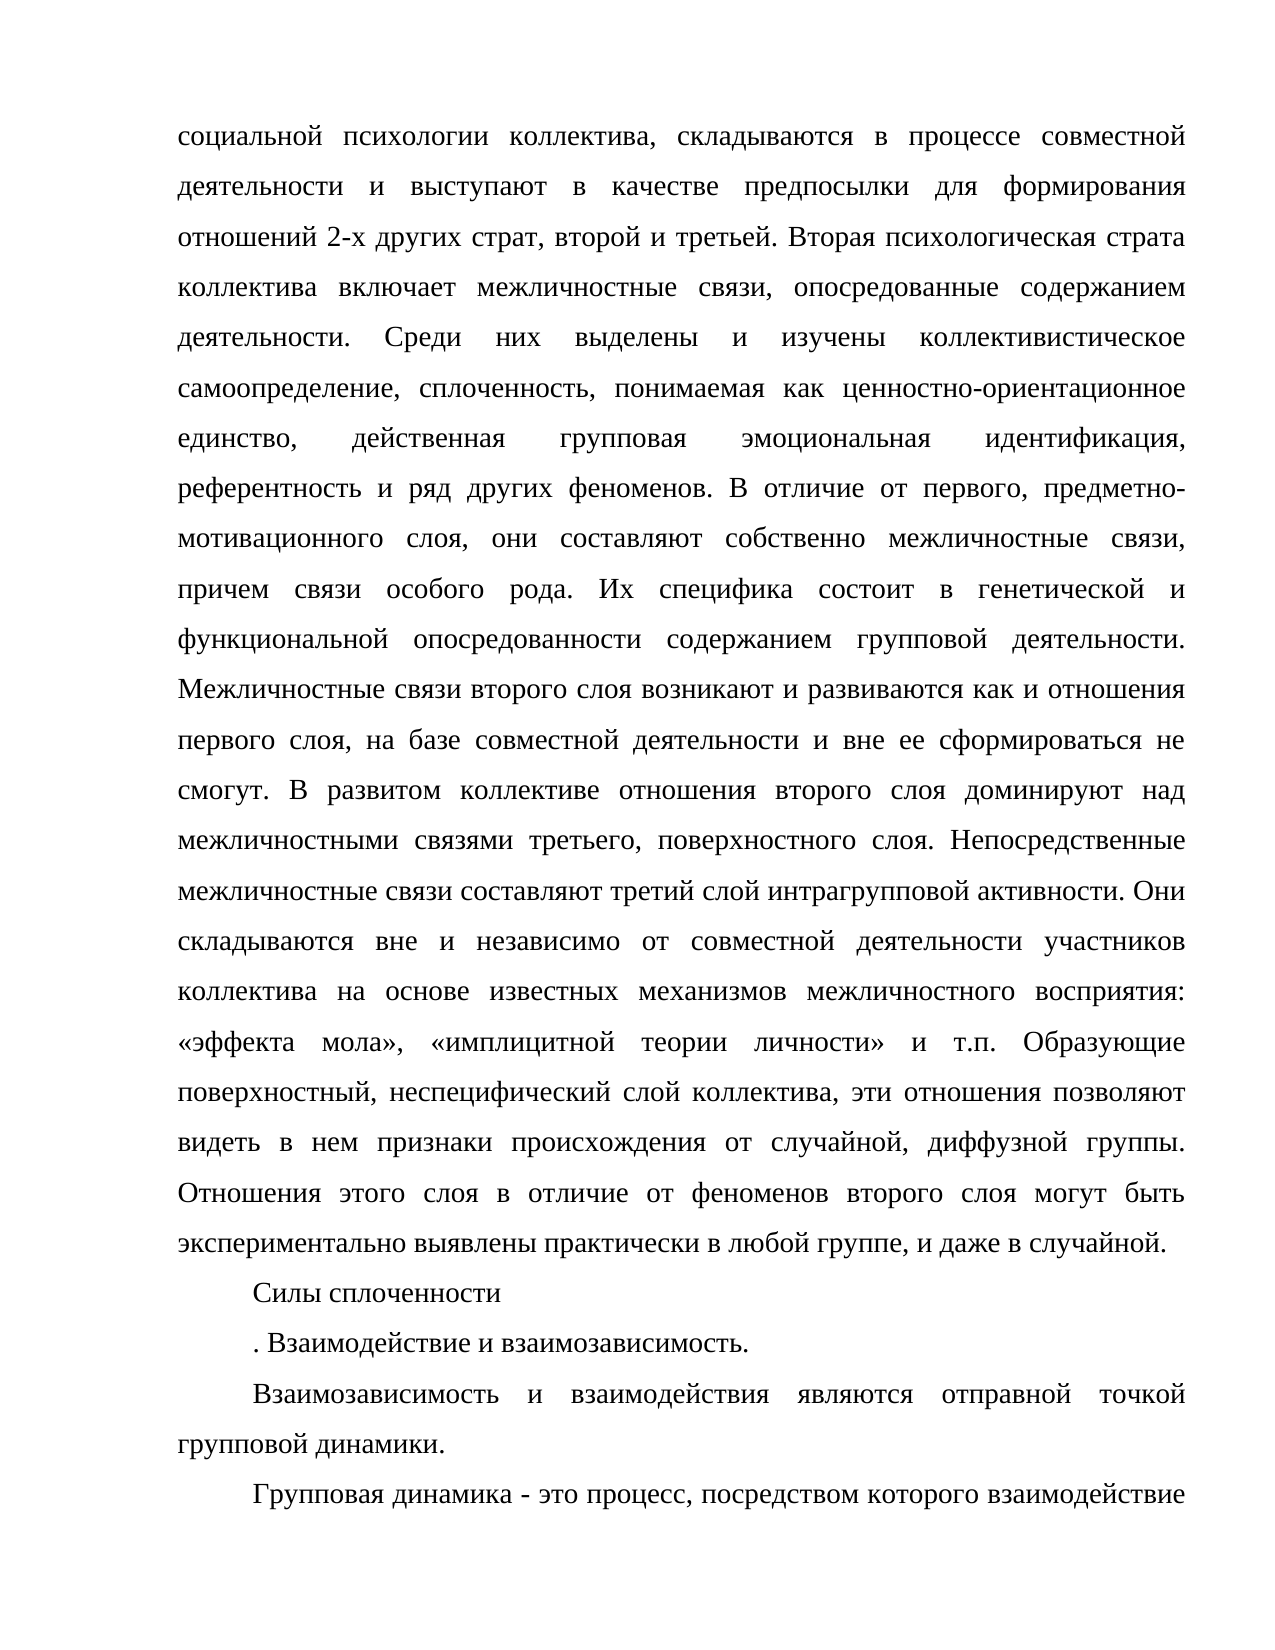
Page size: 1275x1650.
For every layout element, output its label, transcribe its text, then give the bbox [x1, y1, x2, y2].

text Взаимозависимость и взаимодействия являются отправной точкой групповой динамики. [177, 1376, 1186, 1460]
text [177, 118, 1186, 1258]
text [177, 1477, 1186, 1510]
text Силы сплоченности [177, 1275, 1186, 1309]
text . Взаимодействие и взаимозависимость. [177, 1326, 1186, 1359]
